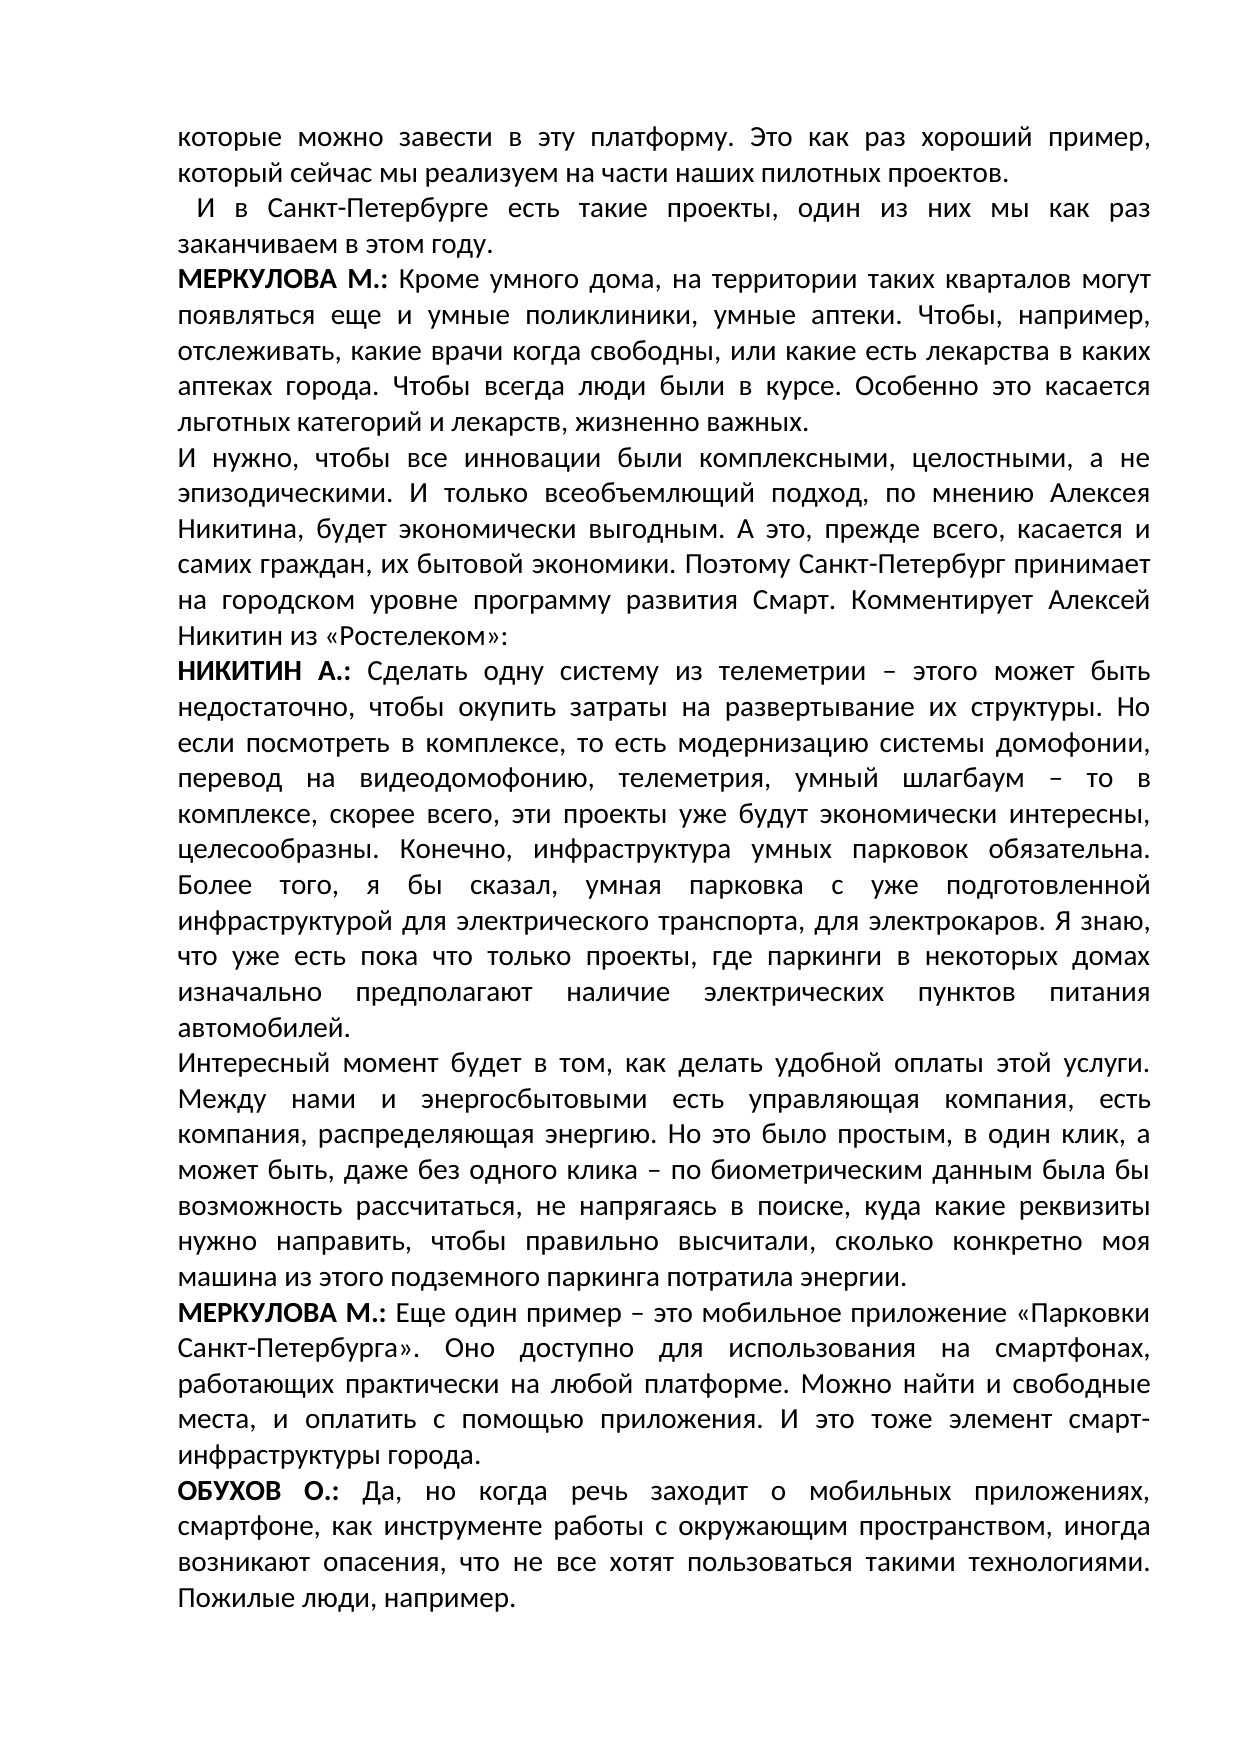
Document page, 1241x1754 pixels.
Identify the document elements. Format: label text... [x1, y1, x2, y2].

text ОБУХОВ О.: Да, но когда речь заходит о мобильных приложениях, смартфоне, как инструменте работы с окружающим пространством, иногда возникают опасения, что не все хотят пользоваться такими технологиями. Пожилые люди, например. [177, 1472, 1152, 1614]
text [177, 118, 1152, 189]
text НИКИТИН А.: Сделать одну систему из телеметрии – этого может быть недостаточно, чтобы окупить затраты на развертывание их структуры. Но если посмотреть в комплексе, то есть модернизацию системы домофонии, перевод на видеодомофонию, телеметрия, умный шлагбаум – то в комплексе, скорее всего, эти проекты уже будут экономически интересны, целесообразны. Конечно, инфраструктура умных парковок обязательна. Более того, я бы сказал, умная парковка с уже подготовленной инфраструктурой для электрического транспорта, для электрокаров. Я знаю, что уже есть пока что только проекты, где паркинги в некоторых домах изначально предполагают наличие электрических пунктов питания автомобилей. [177, 652, 1152, 1044]
text МЕРКУЛОВА М.: Кроме умного дома, на территории таких кварталов могут появляться еще и умные поликлиники, умные аптеки. Чтобы, например, отслеживать, какие врачи когда свободны, или какие есть лекарства в каких аптеках города. Чтобы всегда люди были в курсе. Особенно это касается льготных категорий и лекарств, жизненно важных. [177, 261, 1152, 439]
text И в Санкт-Петербурге есть такие проекты, один из них мы как раз заканчиваем в этом году. [177, 189, 1152, 261]
text И нужно, чтобы все инновации были комплексными, целостными, а не эпизодическими. И только всеобъемлющий подход, по мнению Алексея Никитина, будет экономически выгодным. А это, прежде всего, касается и самих граждан, их бытовой экономики. Поэтому Санкт-Петербург принимает на городском уровне программу развития Смарт. Комментирует Алексей Никитин из «Ростелеком»: [177, 439, 1152, 652]
text МЕРКУЛОВА М.: Еще один пример – это мобильное приложение «Парковки Санкт-Петербурга». Оно доступно для использования на смартфонах, работающих практически на любой платформе. Можно найти и свободные места, и оплатить с помощью приложения. И это тоже элемент смарт-инфраструктуры города. [177, 1294, 1152, 1472]
text Интересный момент будет в том, как делать удобной оплаты этой услуги. Между нами и энергосбытовыми есть управляющая компания, есть компания, распределяющая энергию. Но это было простым, в один клик, а может быть, даже без одного клика – по биометрическим данным была бы возможность рассчитаться, не напрягаясь в поиске, куда какие реквизиты нужно направить, чтобы правильно высчитали, сколько конкретно моя машина из этого подземного паркинга потратила энергии. [177, 1044, 1152, 1294]
